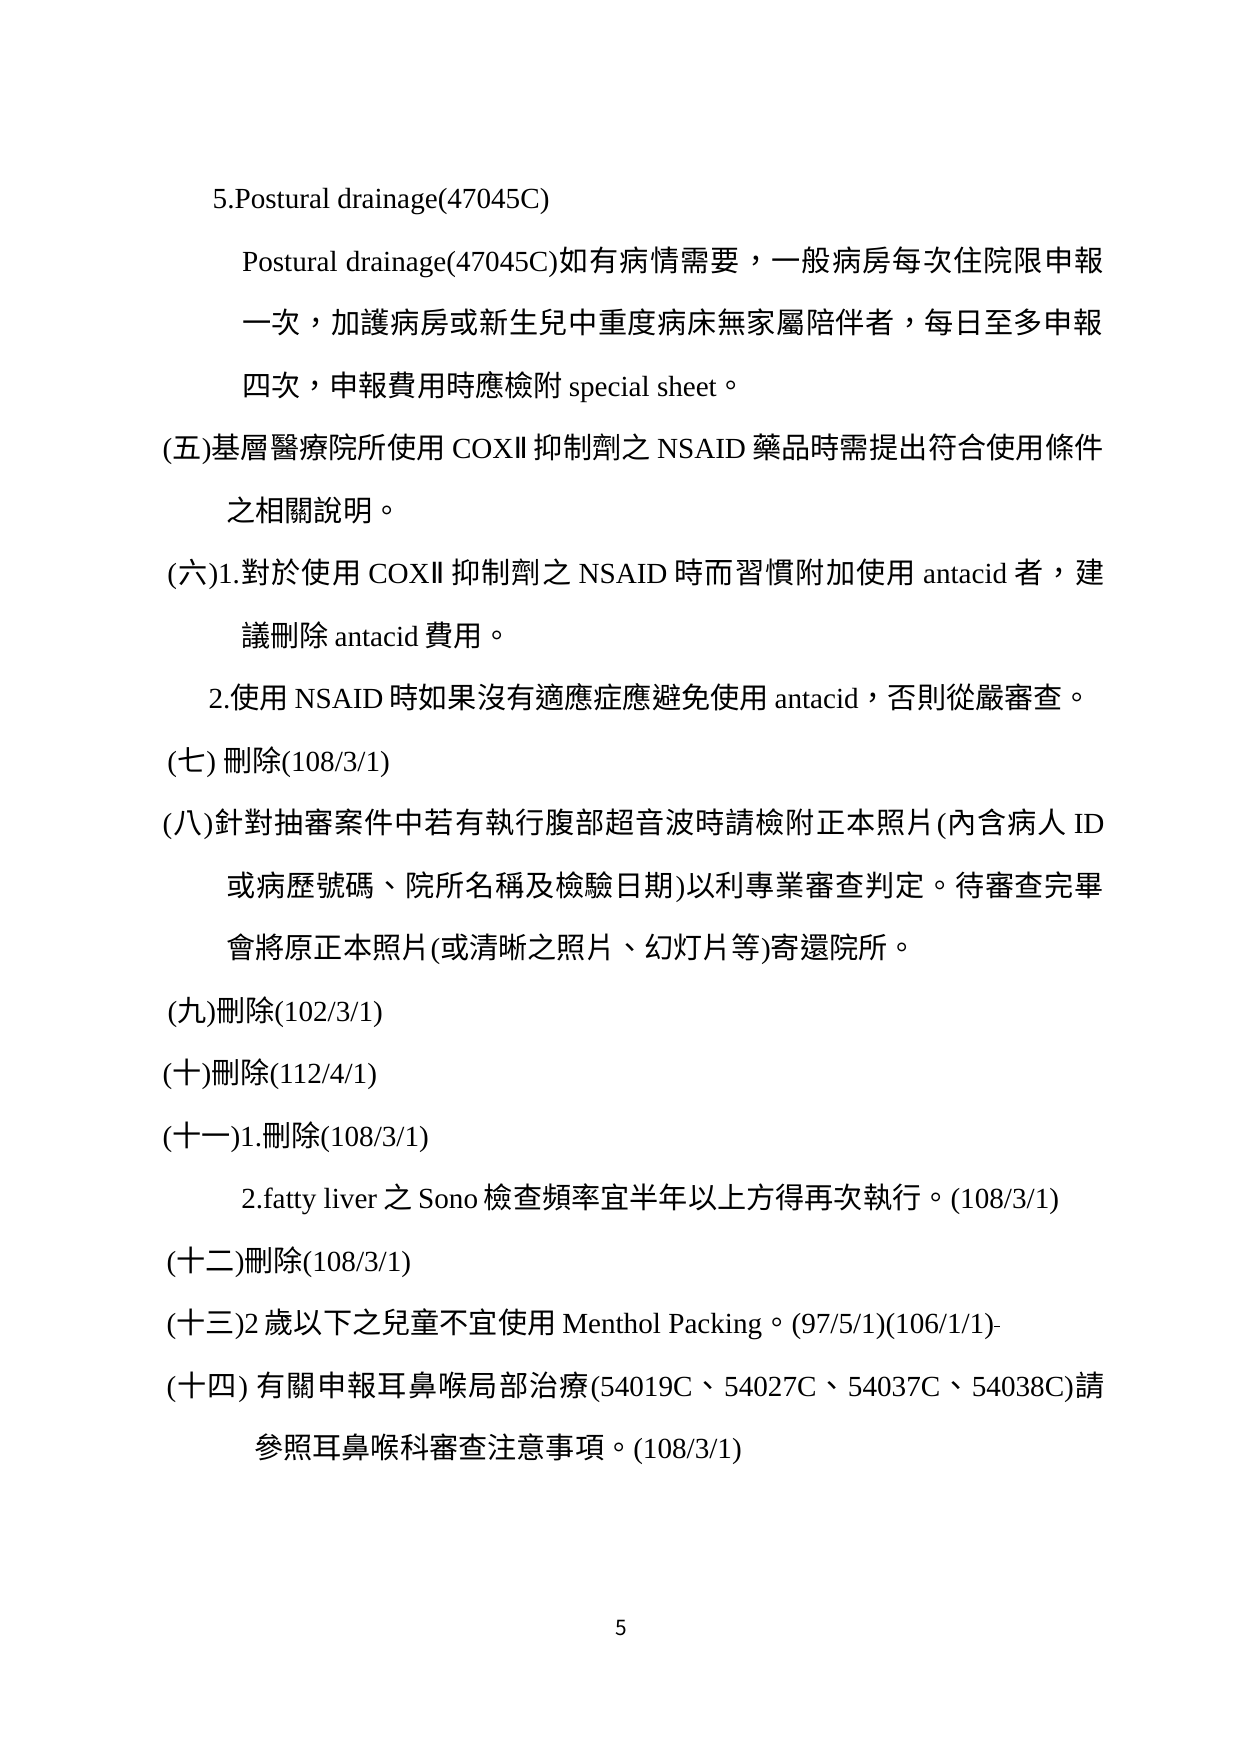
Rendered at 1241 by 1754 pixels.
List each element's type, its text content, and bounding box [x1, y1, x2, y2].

text 2.使用NSAID時如果沒有適應症應避免使用antacid，否則從嚴審查。 [150, 659, 1104, 721]
text (十一)1.刪除(108/3/1) [162, 1096, 1104, 1159]
text (十四) 有關申報耳鼻喉局部治療(54019C、54027C、54037C、54038C)請參照耳鼻喉科審查注意事項。(108/3/1) [166, 1346, 1104, 1471]
text (七) 刪除(108/3/1) [167, 721, 1104, 784]
text 2.fatty liver之Sono檢查頻率宜半年以上方得再次執行。(108/3/1) [241, 1159, 1104, 1221]
text Postural drainage(47045C)如有病情需要，一般病房每次住院限申報一次，加護病房或新生兒中重度病床無家屬陪伴者，每日至多申報四次，申報費用時應檢附special sheet。 [242, 221, 1104, 409]
text (五)基層醫療院所使用COXⅡ抑制劑之NSAID藥品時需提出符合使用條件之相關說明。 [162, 409, 1104, 534]
text (六)1.對於使用COXⅡ抑制劑之NSAID時而習慣附加使用antacid者，建議刪除antacid費用。 [167, 534, 1104, 659]
text (十三)2歲以下之兒童不宜使用Menthol Packing。(97/5/1)(106/1/1) [166, 1284, 1104, 1346]
text (十)刪除(112/4/1) [162, 1034, 1104, 1096]
text (八)針對抽審案件中若有執行腹部超音波時請檢附正本照片(內含病人ID或病歷號碼、院所名稱及檢驗日期)以利專業審查判定。待審查完畢會將原正本照片(或清晰之照片、幻灯片等)寄還院所。 [162, 784, 1104, 971]
text (十二)刪除(108/3/1) [166, 1221, 1104, 1284]
text (九)刪除(102/3/1) [167, 971, 1104, 1034]
text 5.Postural drainage(47045C) [212, 159, 1104, 221]
